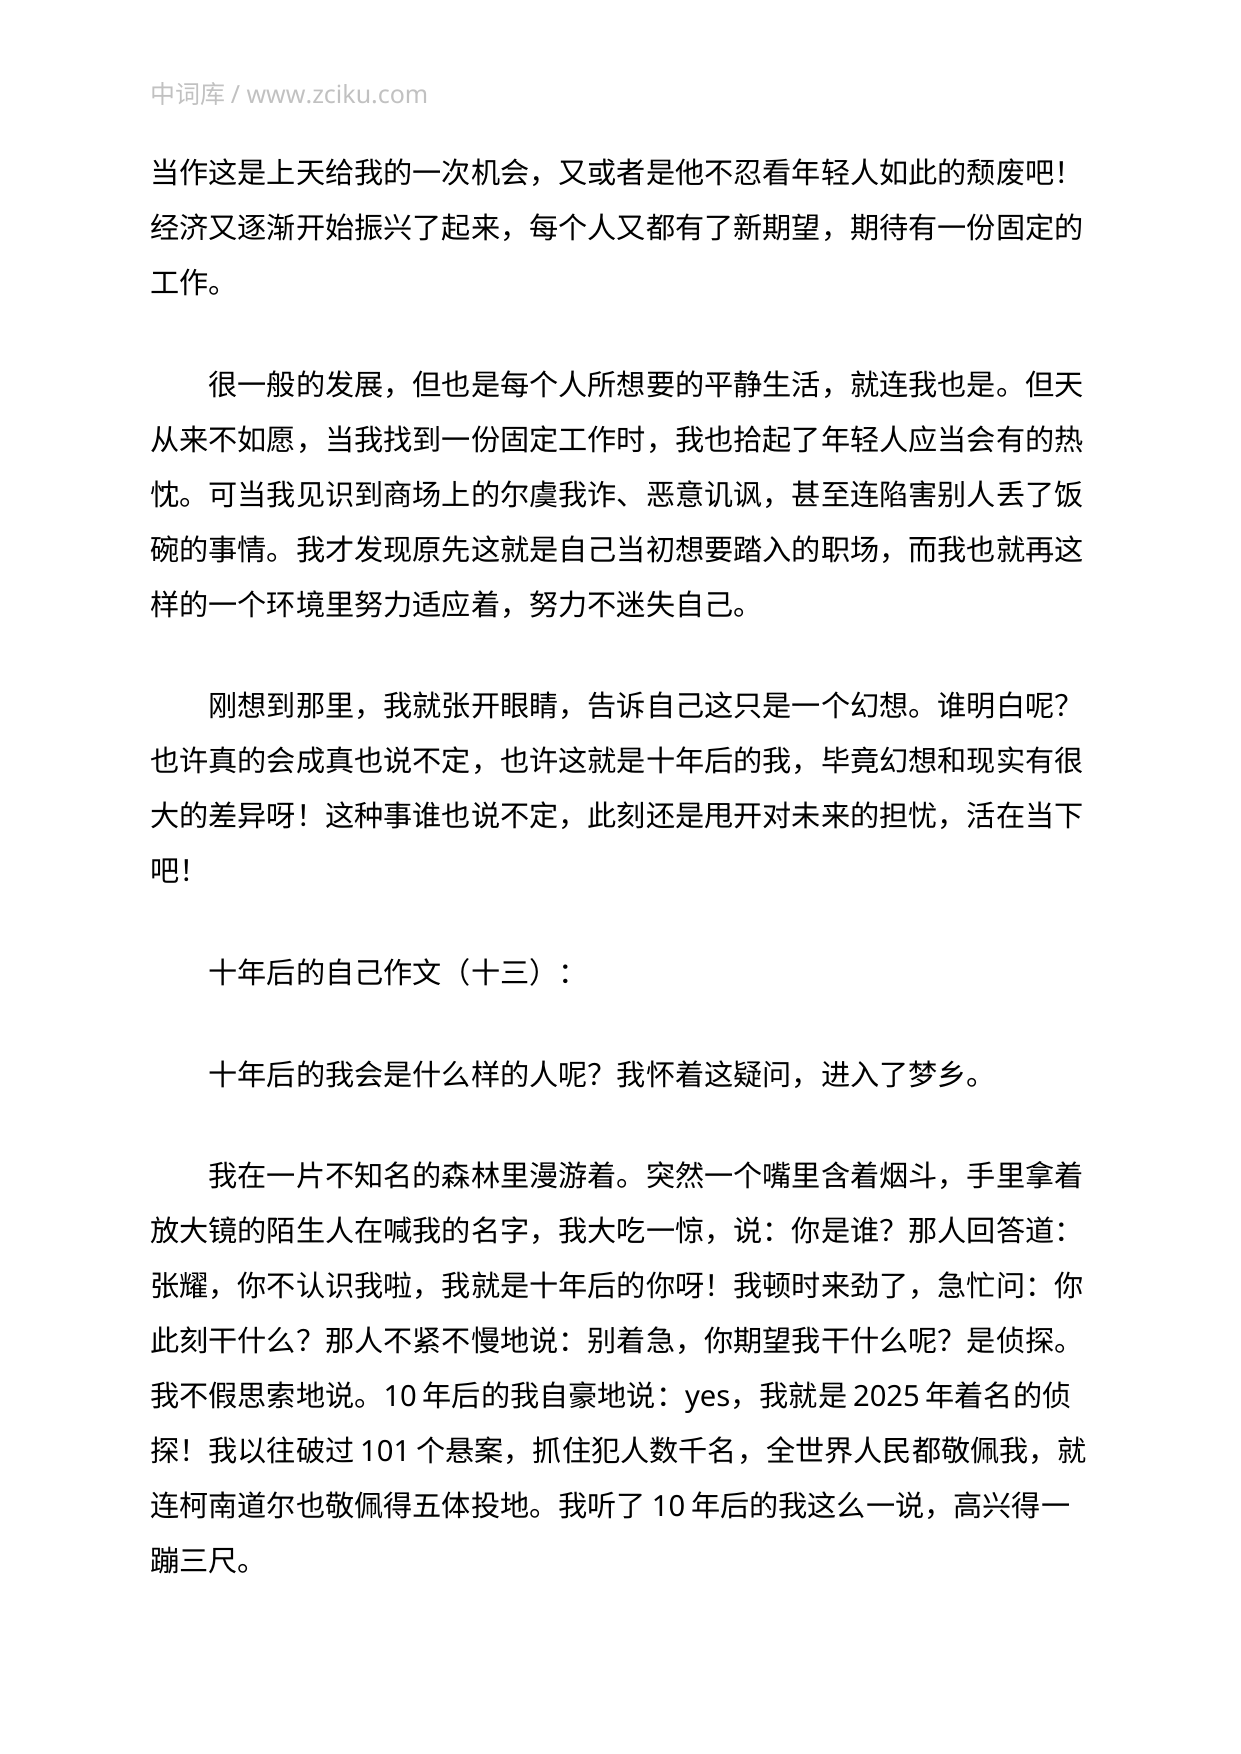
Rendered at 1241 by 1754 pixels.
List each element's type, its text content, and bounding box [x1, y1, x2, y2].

text 十年后的我会是什么样的人呢？我怀着这疑问，进入了梦乡。 [150, 1051, 1090, 1093]
text 刚想到那里，我就张开眼睛，告诉自己这只是一个幻想。谁明白呢？也许真的会成真也说不定，也许这就是十年后的我，毕竟幻想和现实有很大的差异呀！这种事谁也说不定，此刻还是甩开对未来的担忧，活在当下吧！ [150, 683, 1090, 890]
text 十年后的自己作文（十三）： [150, 949, 1090, 992]
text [150, 150, 1090, 302]
text 我在一片不知名的森林里漫游着。突然一个嘴里含着烟斗，手里拿着放大镜的陌生人在喊我的名字，我大吃一惊，说：你是谁？那人回答道：张耀，你不认识我啦，我就是十年后的你呀！我顿时来劲了，急忙问：你此刻干什么？那人不紧不慢地说：别着急，你期望我干什么呢？是侦探。我不假思索地说。10年后的我自豪地说：yes，我就是2025年着名的侦探！我以往破过101个悬案，抓住犯人数千名，全世界人民都敬佩我，就连柯南道尔也敬佩得五体投地。我听了10年后的我这么一说，高兴得一蹦三尺。 [150, 1153, 1090, 1580]
text 很一般的发展，但也是每个人所想要的平静生活，就连我也是。但天从来不如愿，当我找到一份固定工作时，我也拾起了年轻人应当会有的热忱。可当我见识到商场上的尔虞我诈、恶意讥讽，甚至连陷害别人丢了饭碗的事情。我才发现原先这就是自己当初想要踏入的职场，而我也就再这样的一个环境里努力适应着，努力不迷失自己。 [150, 362, 1090, 623]
